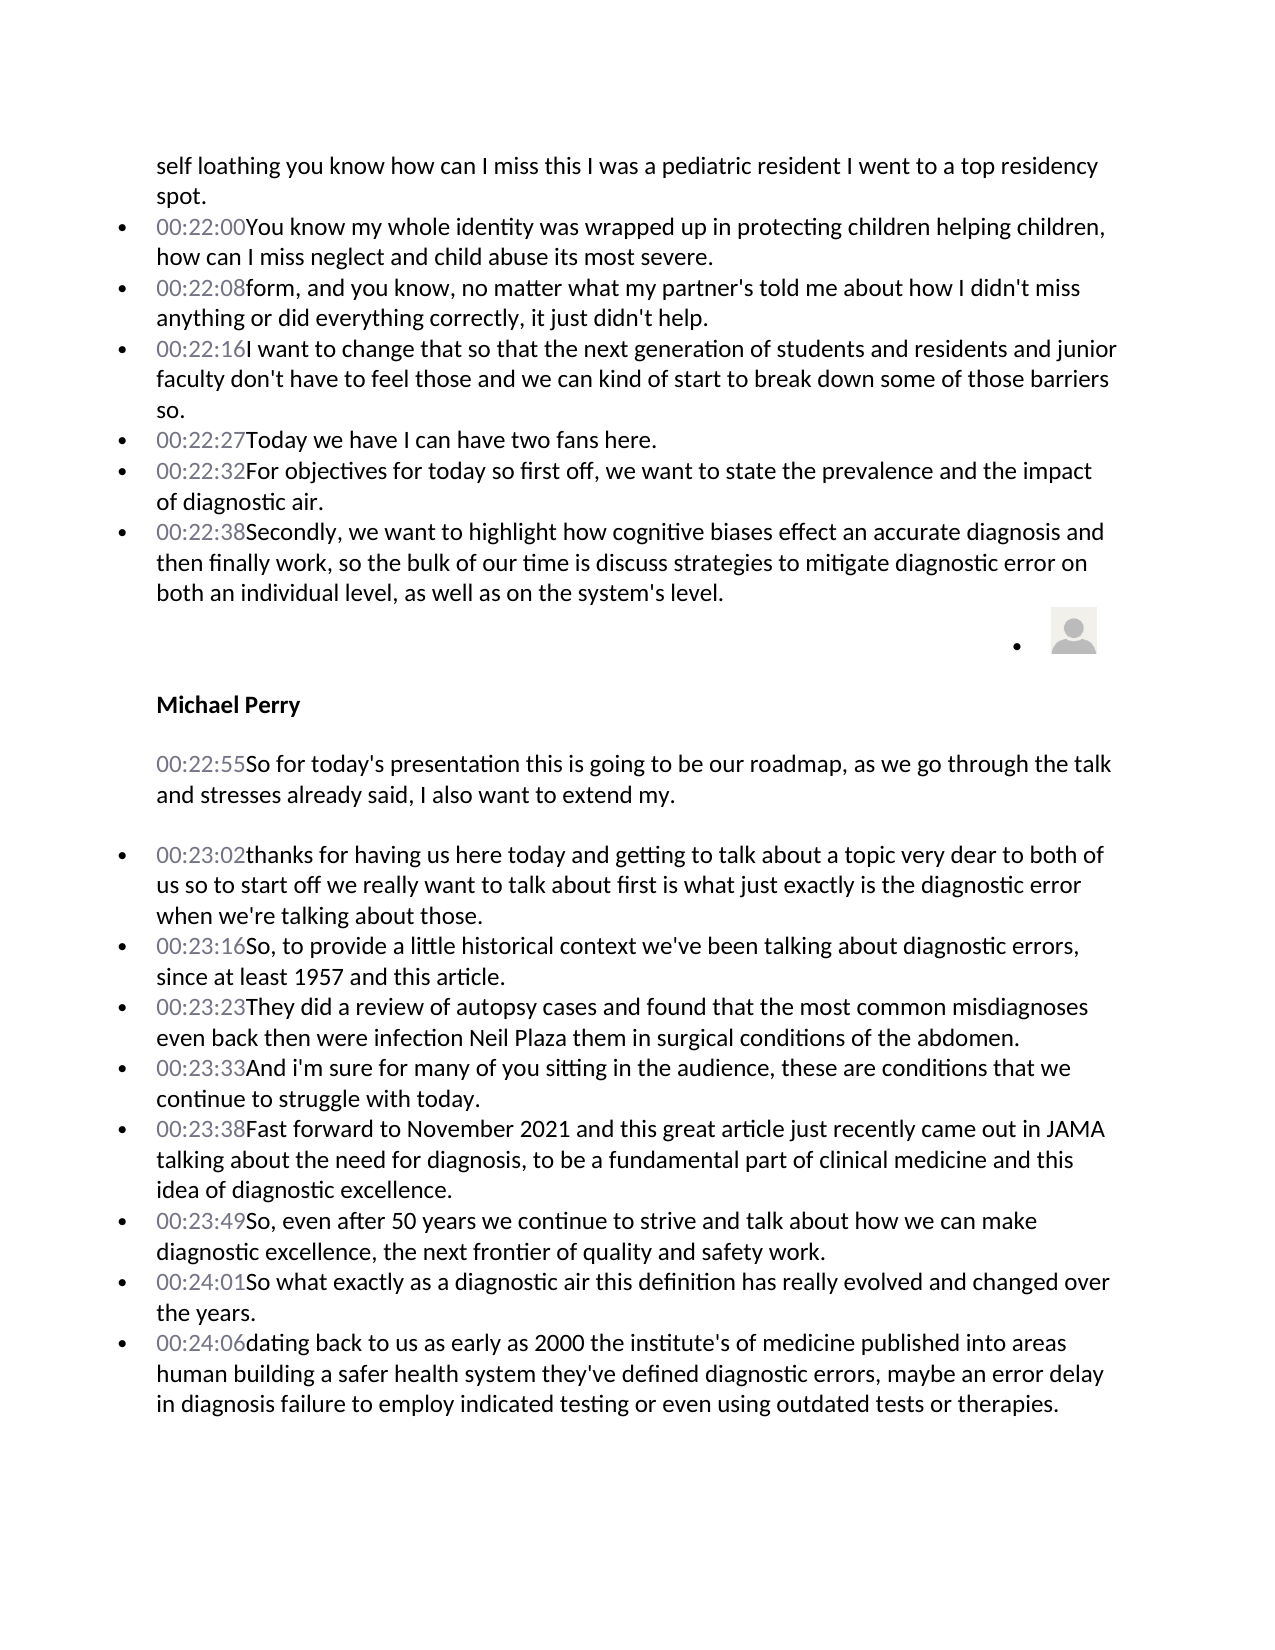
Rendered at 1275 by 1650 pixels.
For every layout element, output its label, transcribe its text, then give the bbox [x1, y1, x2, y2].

list 00:22:08form, and you know, no matter what my partner's told me about how I didn't miss anything or did everything correctly, it just didn't help. [119, 272, 1119, 333]
list 00:23:23They did a review of autopsy cases and found that the most common misdiagnoses even back then were infection Neil Plaza them in surgical conditions of the abdomen. [119, 991, 1119, 1052]
text 00:22:55So for today's presentation this is going to be our roadmap, as we go through the talk and stresses already said, I also want to extend my. [156, 749, 1119, 810]
picture [1050, 607, 1097, 654]
list 00:22:16I want to change that so that the next generation of students and residents and junior faculty don't have to feel those and we can kind of start to break down some of those barriers so. [119, 333, 1119, 425]
list 00:23:49So, even after 50 years we continue to strive and talk about how we can make diagnostic excellence, the next frontier of quality and safety work. [119, 1205, 1119, 1266]
list 00:22:00You know my whole identity was wrapped up in protecting children helping children, how can I miss neglect and child abuse its most severe. [119, 211, 1119, 272]
list 00:24:06dating back to us as early as 2000 the institute's of medicine published into areas human building a safer health system they've defined diagnostic errors, maybe an error delay in diagnosis failure to employ indicated testing or even using outdated tests or therapies. [119, 1327, 1119, 1419]
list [119, 150, 1119, 211]
list 00:22:38Secondly, we want to highlight how cognitive biases effect an accurate diagnosis and then finally work, so the bulk of our time is discuss strategies to mitigate diagnostic error on both an individual level, as well as on the system's level. [119, 516, 1119, 608]
list 00:22:27Today we have I can have two fans here. [119, 425, 1119, 455]
list 00:23:33And i'm sure for many of you sitting in the audience, these are conditions that we continue to struggle with today. [119, 1052, 1119, 1113]
list 00:23:16So, to provide a little historical context we've been talking about diagnostic errors, since at least 1957 and this article. [119, 930, 1119, 991]
list 00:23:38Fast forward to November 2021 and this great article just recently came out in JAMA talking about the need for diagnosis, to be a fundamental part of clinical medicine and this idea of diagnostic excellence. [119, 1113, 1119, 1205]
list 00:23:02thanks for having us here today and getting to talk about a topic very dear to both of us so to start off we really want to talk about first is what just exactly is the diagnostic error when we're talking about those. [119, 839, 1119, 930]
list 00:22:32For objectives for today so first off, we want to state the prevalence and the impact of diagnostic air. [119, 455, 1119, 516]
text Michael Perry [156, 689, 1119, 719]
list 00:24:01So what exactly as a diagnostic air this definition has really evolved and changed over the years. [119, 1266, 1119, 1327]
